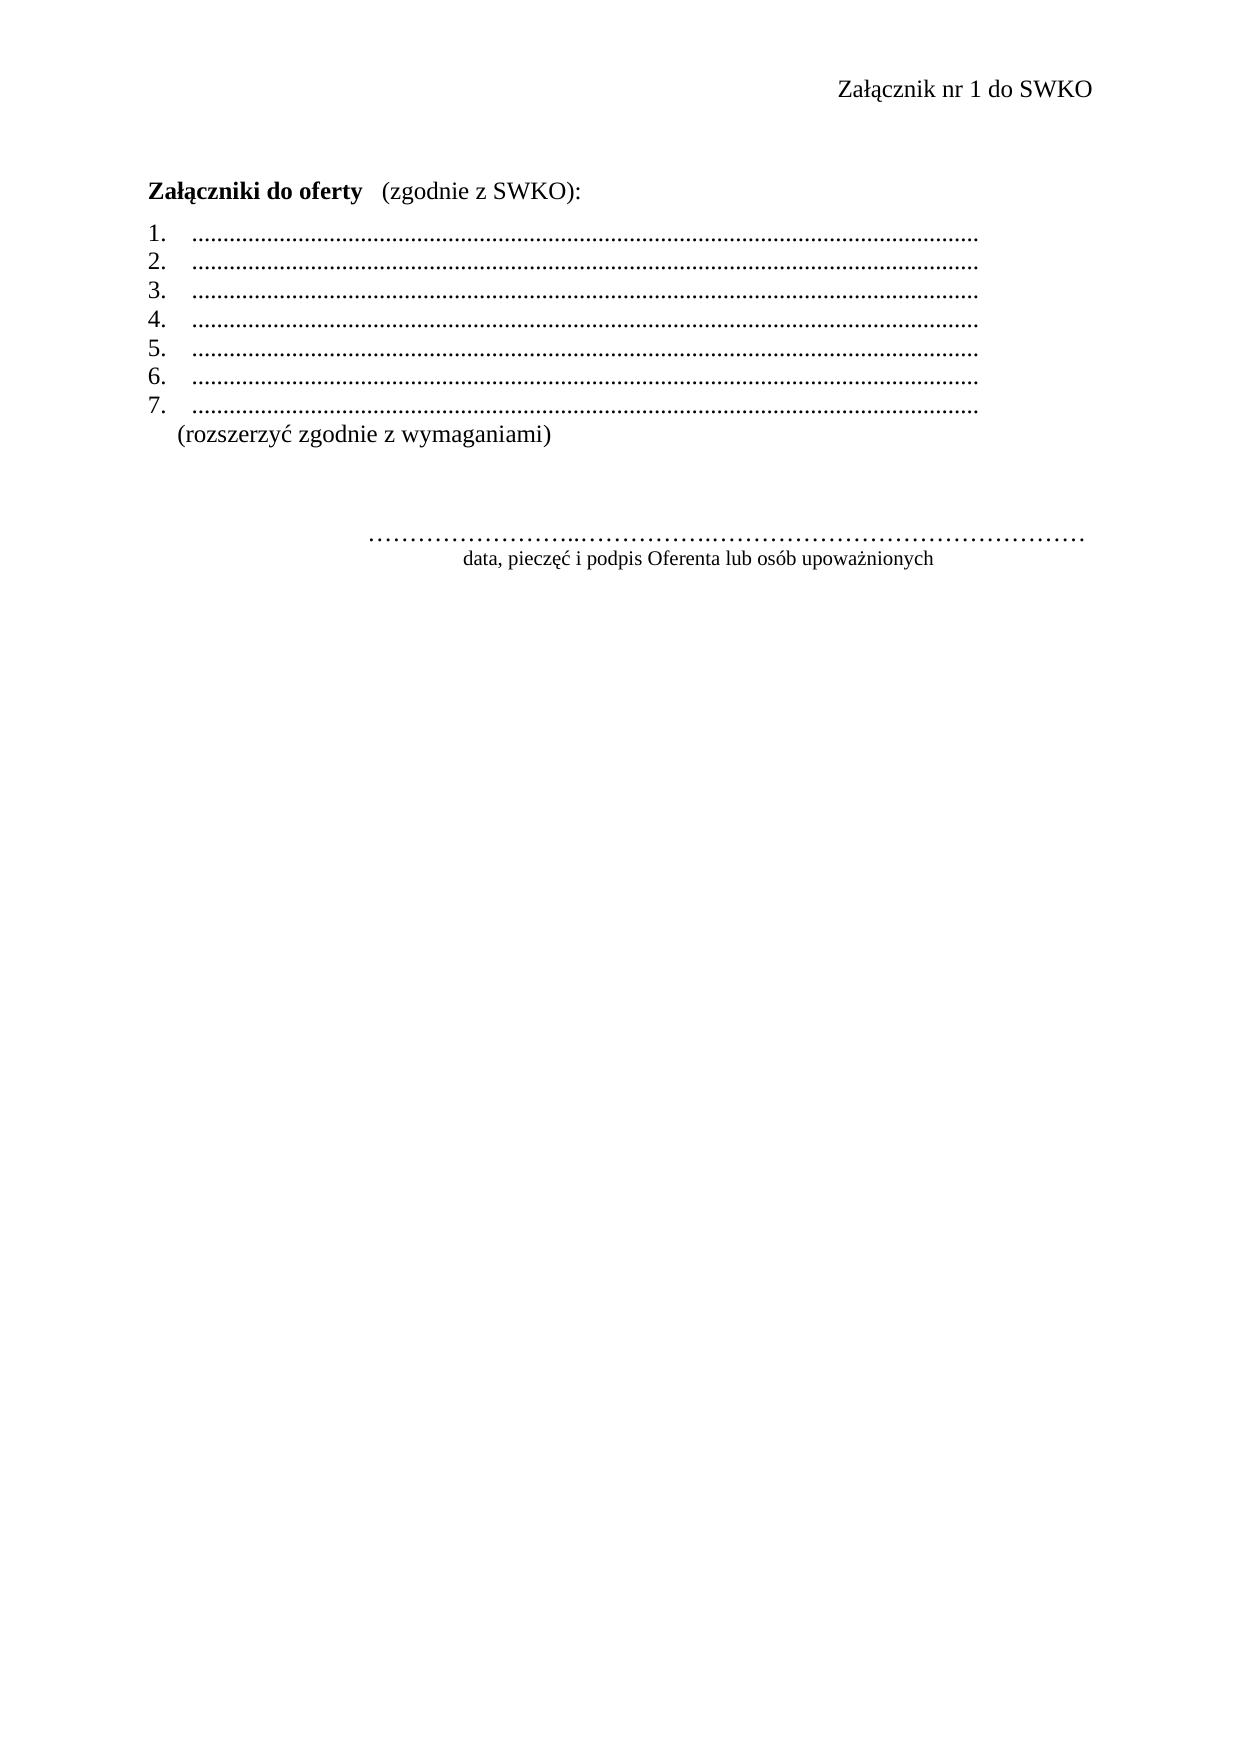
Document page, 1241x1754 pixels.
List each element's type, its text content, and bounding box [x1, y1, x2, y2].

list .............................................................................................................................. [148, 361, 1093, 390]
list .............................................................................................................................. [148, 218, 1093, 246]
list .............................................................................................................................. [148, 333, 1093, 361]
list .............................................................................................................................. [148, 304, 1093, 333]
text Załączniki do oferty (zgodnie z SWKO): [148, 176, 1093, 205]
list .............................................................................................................................. [148, 390, 1093, 419]
text (rozszerzyć zgodnie z wymaganiami) [177, 419, 1093, 448]
list .............................................................................................................................. [148, 275, 1093, 304]
text ……………………..…………….……………………………………… [148, 518, 1093, 546]
text data, pieczęć i podpis Oferenta lub osób upoważnionych [148, 546, 1093, 570]
list .............................................................................................................................. [148, 246, 1093, 275]
